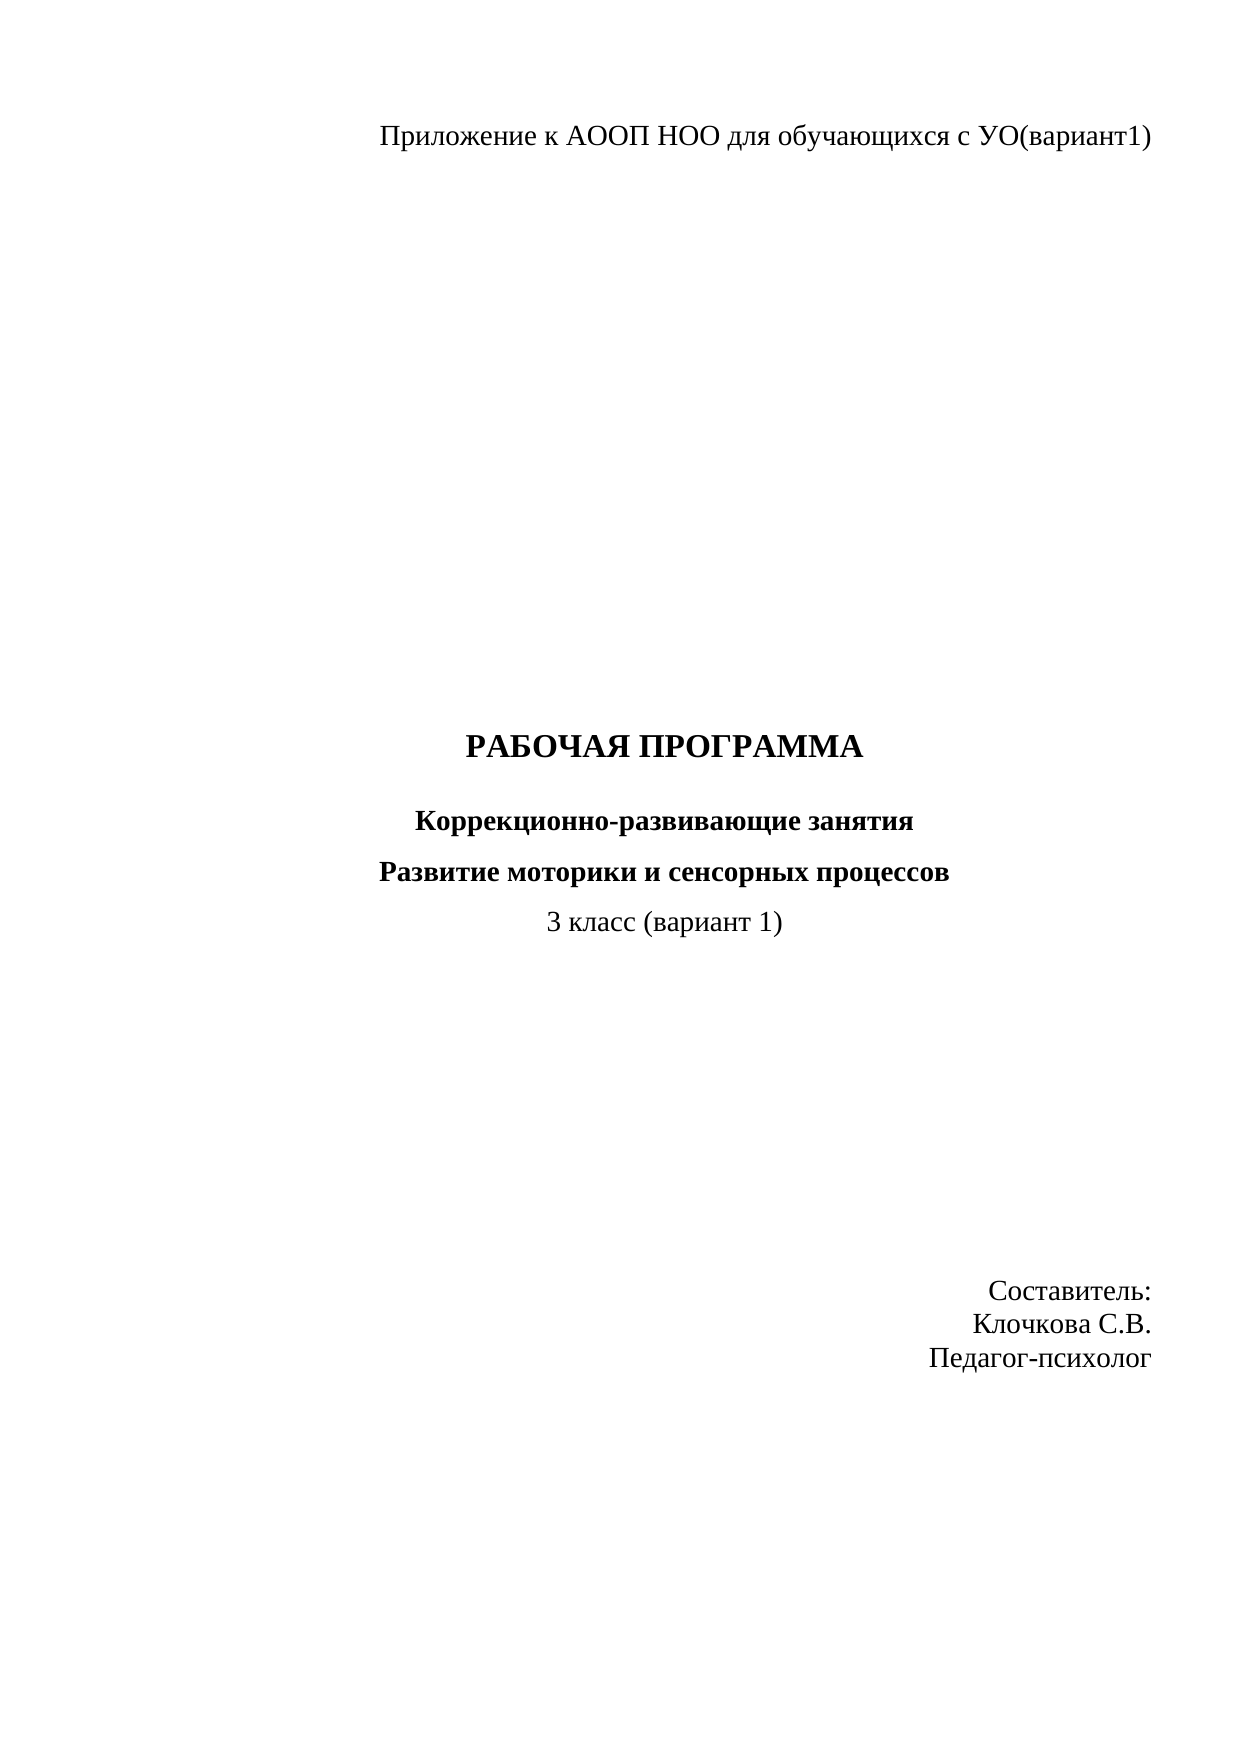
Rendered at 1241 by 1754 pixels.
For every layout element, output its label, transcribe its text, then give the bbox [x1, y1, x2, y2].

text Развитие моторики и сенсорных процессов [177, 854, 1152, 887]
text Клочкова С.В. [177, 1306, 1152, 1340]
text Приложение к АООП НОО для обучающихся с УО(вариант1) [177, 118, 1152, 152]
text Педагог-психолог [177, 1340, 1152, 1373]
text Коррекционно-развивающие занятия [177, 803, 1152, 837]
text 3 класс (вариант 1) [177, 904, 1152, 937]
text Составитель: [177, 1273, 1152, 1306]
text РАБОЧАЯ ПРОГРАММА [177, 727, 1152, 765]
